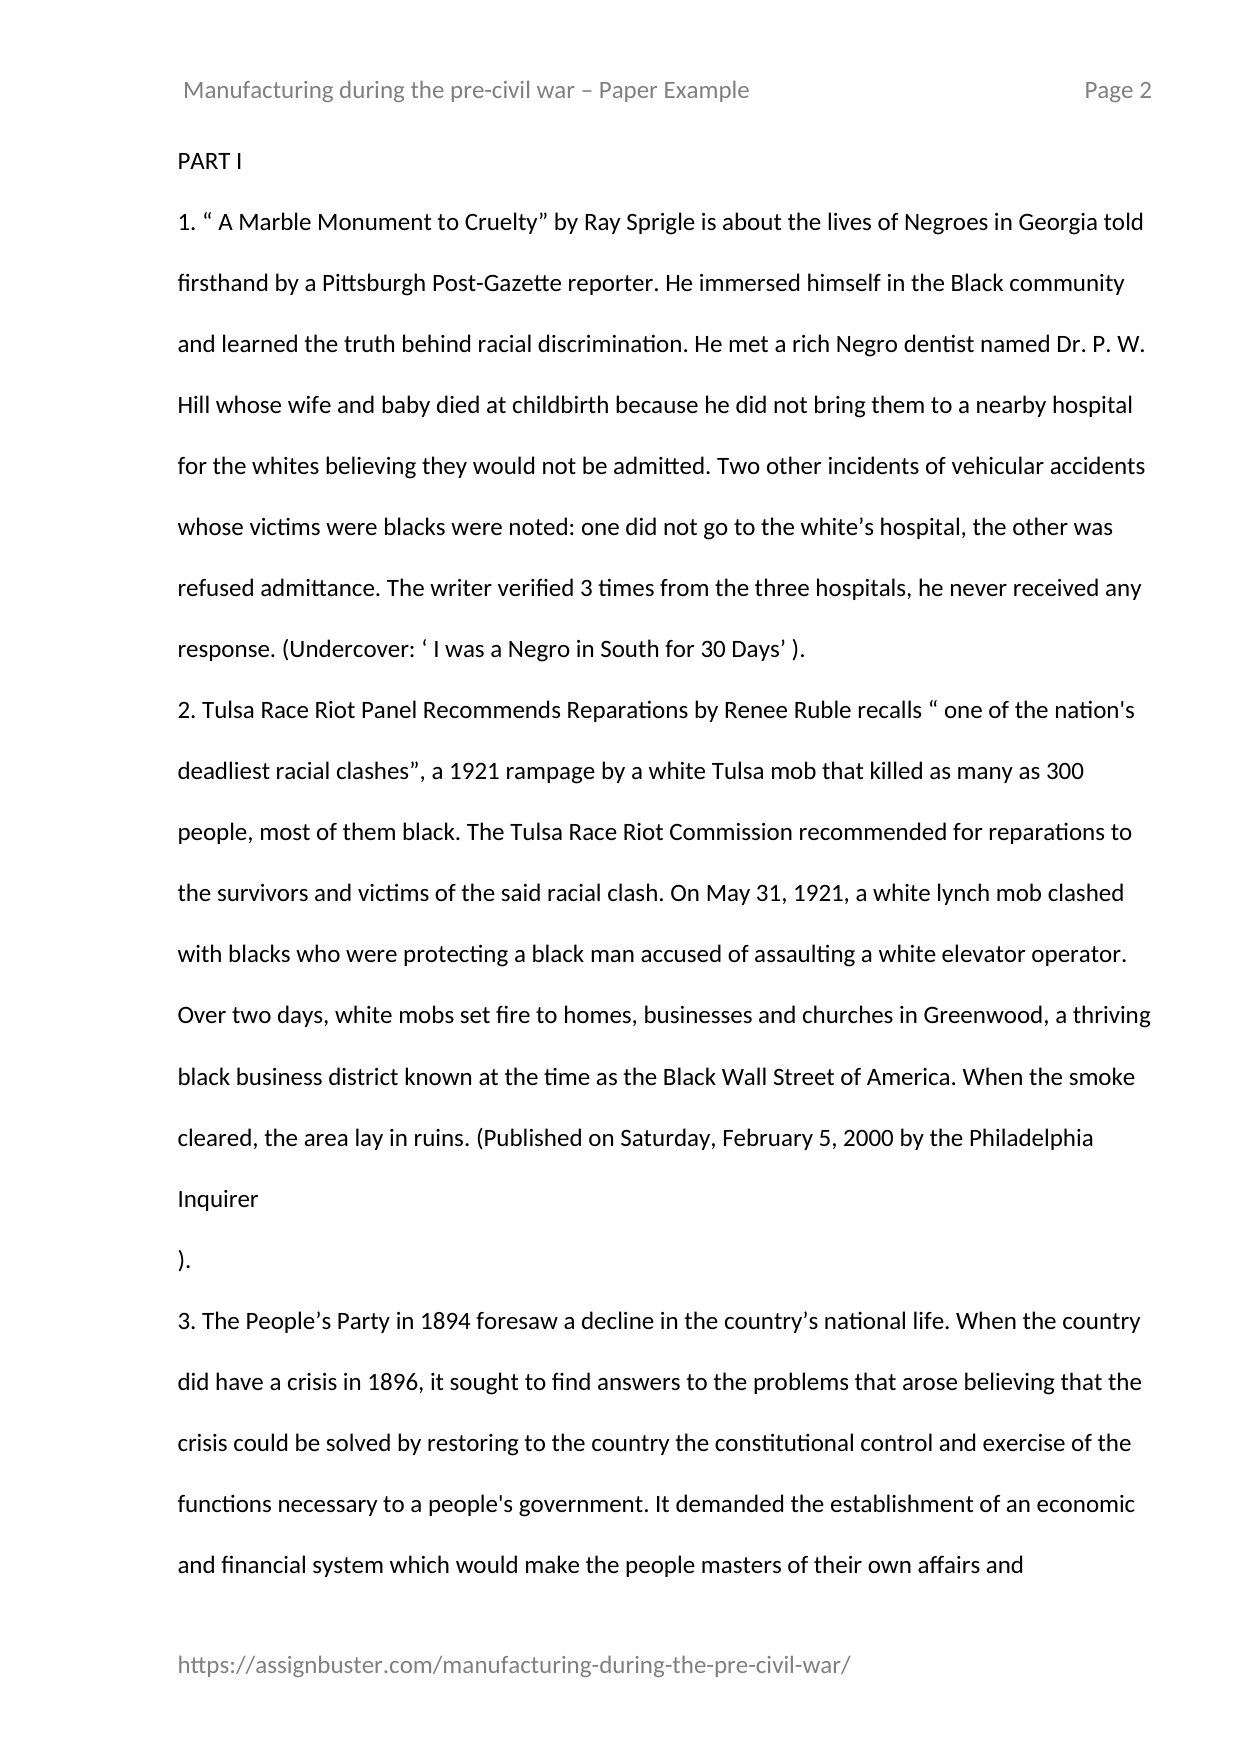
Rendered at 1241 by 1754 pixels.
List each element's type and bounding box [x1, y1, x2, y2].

text [177, 145, 1152, 1579]
